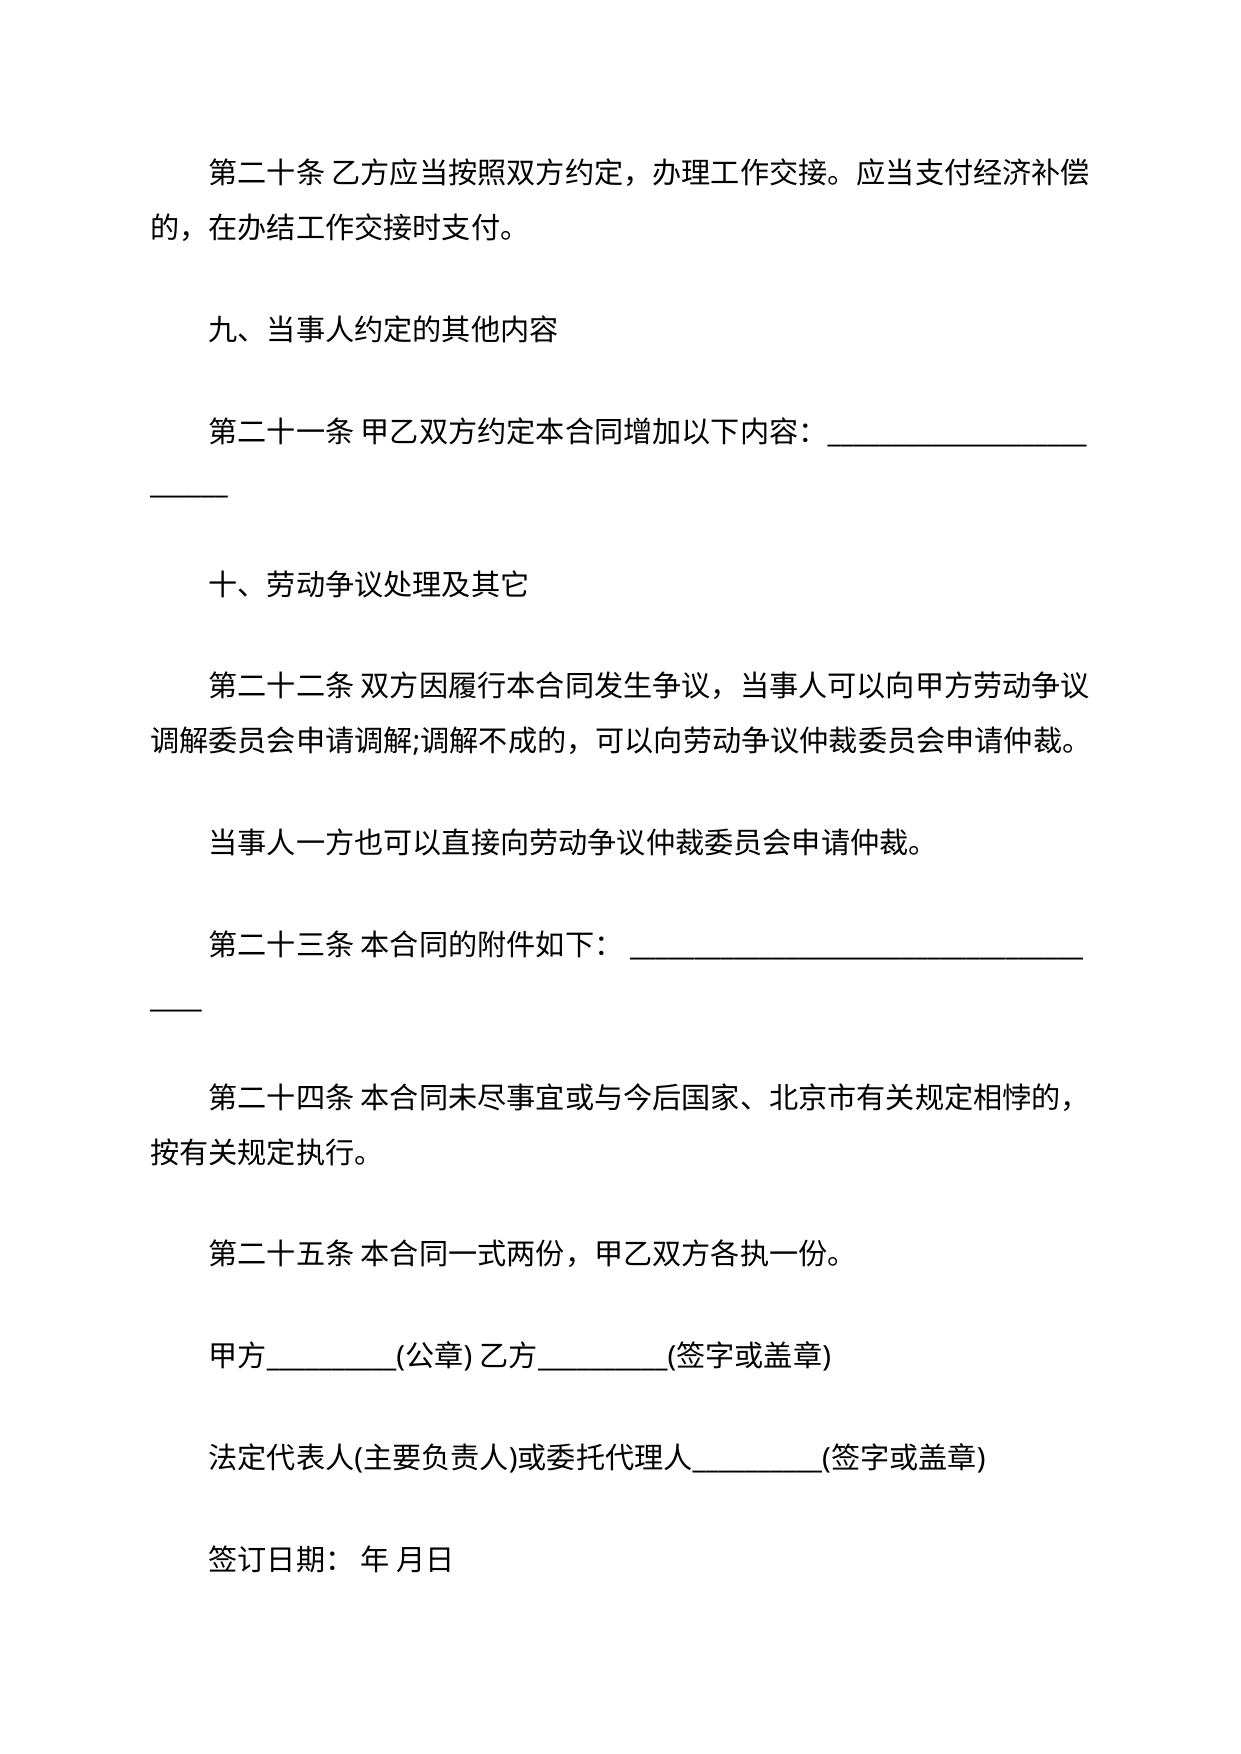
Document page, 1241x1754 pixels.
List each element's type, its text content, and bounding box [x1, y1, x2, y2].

text 法定代表人(主要负责人)或委托代理人__________(签字或盖章) [150, 1435, 1090, 1477]
text 签订日期： 年 月日 [150, 1537, 1090, 1579]
text 甲方__________(公章) 乙方__________(签字或盖章) [150, 1333, 1090, 1375]
text 第二十三条 本合同的附件如下： _______________________________________ [150, 922, 1090, 1016]
text 第二十一条 甲乙双方约定本合同增加以下内容：__________________________ [150, 408, 1090, 502]
text 当事人一方也可以直接向劳动争议仲裁委员会申请仲裁。 [150, 820, 1090, 862]
text 十、劳动争议处理及其它 [150, 561, 1090, 603]
text 第二十条 乙方应当按照双方约定，办理工作交接。应当支付经济补偿的，在办结工作交接时支付。 [150, 150, 1090, 247]
text 第二十四条 本合同未尽事宜或与今后国家、北京市有关规定相悖的，按有关规定执行。 [150, 1074, 1090, 1171]
text 第二十五条 本合同一式两份，甲乙双方各执一份。 [150, 1231, 1090, 1273]
text 第二十二条 双方因履行本合同发生争议，当事人可以向甲方劳动争议调解委员会申请调解;调解不成的，可以向劳动争议仲裁委员会申请仲裁。 [150, 663, 1090, 760]
text 九、当事人约定的其他内容 [150, 307, 1090, 349]
